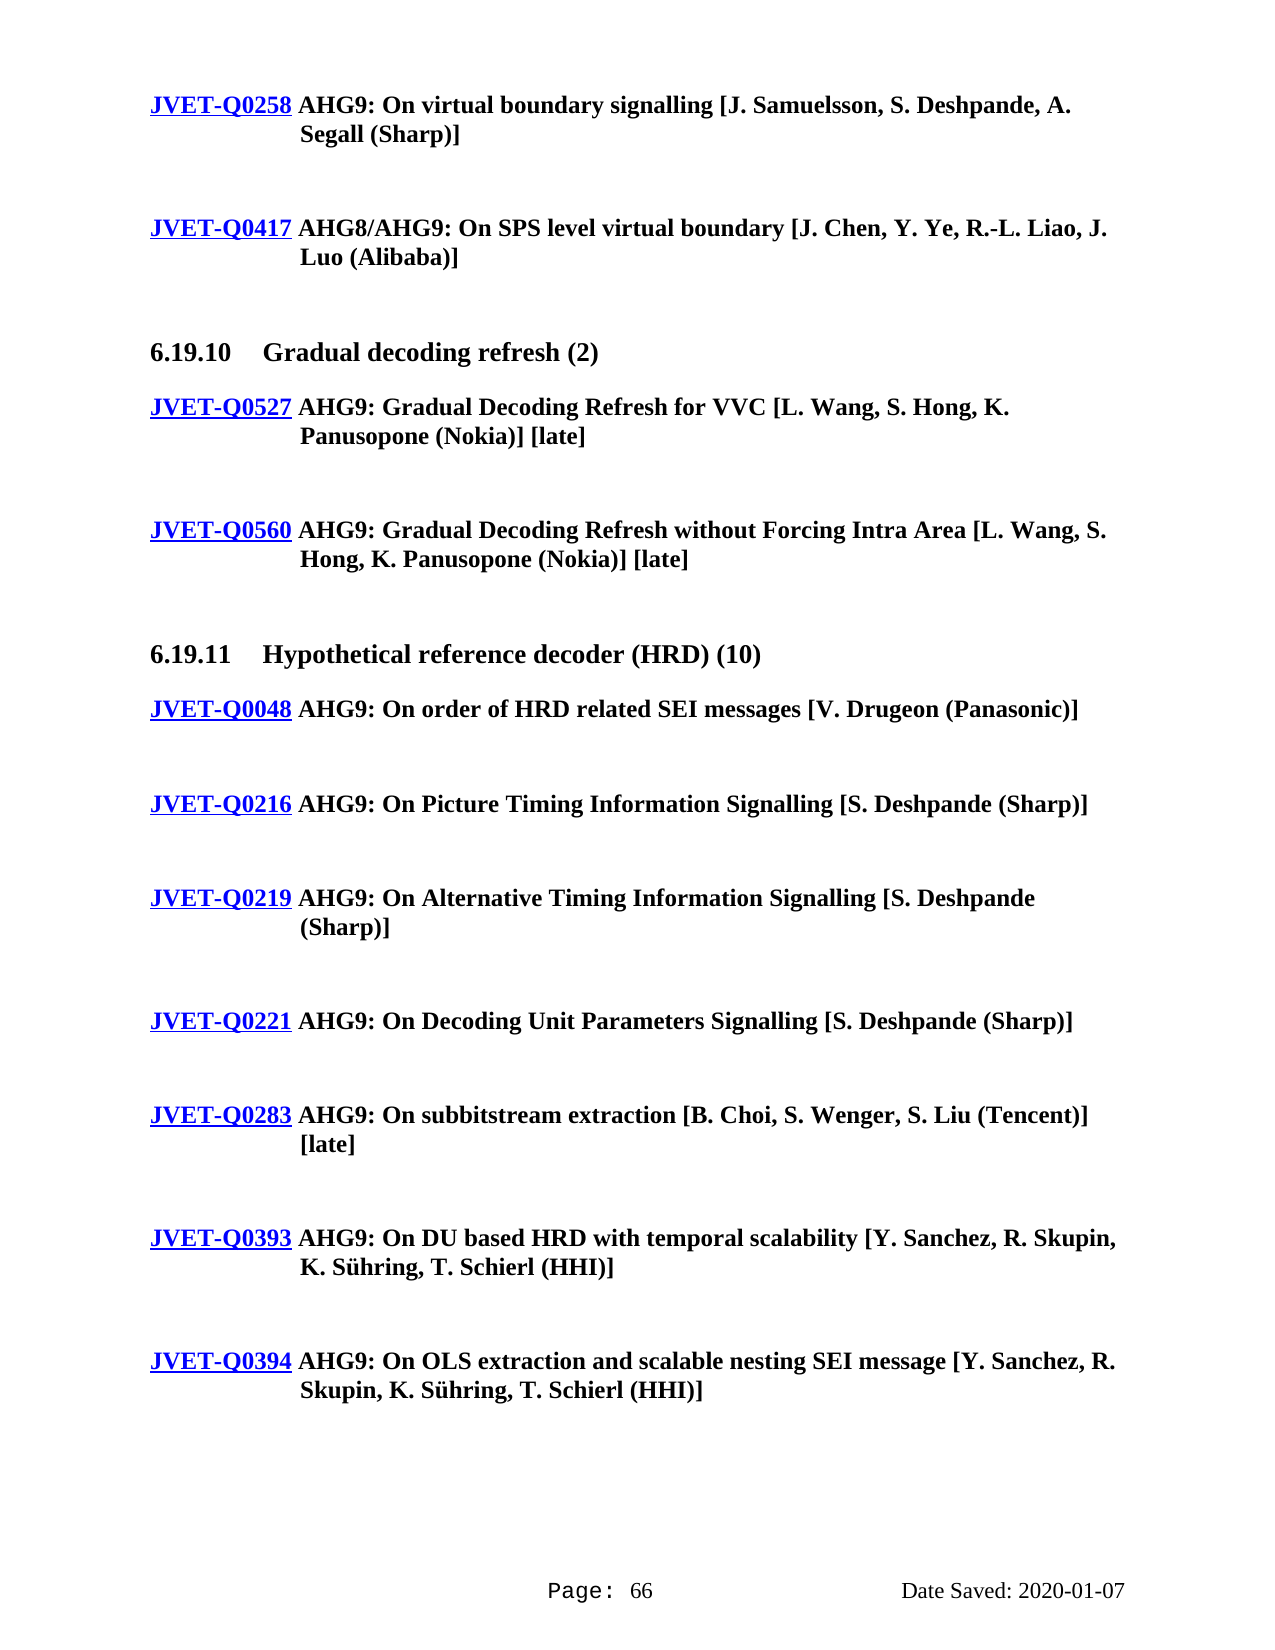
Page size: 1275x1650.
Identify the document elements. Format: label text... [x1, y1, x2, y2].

subtitle JVET-Q0527 AHG9: Gradual Decoding Refresh for VVC [L. Wang, S. Hong, K. Panusopone (Nokia)] [late] [150, 392, 1125, 450]
subtitle JVET-Q0283 AHG9: On subbitstream extraction [B. Choi, S. Wenger, S. Liu (Tencent)] [late] [150, 1100, 1125, 1158]
subtitle Gradual decoding refresh (2) [150, 336, 1125, 367]
subtitle Hypothetical reference decoder (HRD) (10) [150, 638, 1125, 669]
subtitle JVET-Q0394 AHG9: On OLS extraction and scalable nesting SEI message [Y. Sanchez, R. Skupin, K. Sühring, T. Schierl (HHI)] [150, 1346, 1125, 1404]
subtitle JVET-Q0221 AHG9: On Decoding Unit Parameters Signalling [S. Deshpande (Sharp)] [150, 1006, 1125, 1035]
subtitle JVET-Q0219 AHG9: On Alternative Timing Information Signalling [S. Deshpande (Sharp)] [150, 883, 1125, 940]
subtitle JVET-Q0216 AHG9: On Picture Timing Information Signalling [S. Deshpande (Sharp)] [150, 789, 1125, 817]
subtitle JVET-Q0560 AHG9: Gradual Decoding Refresh without Forcing Intra Area [L. Wang, S. Hong, K. Panusopone (Nokia)] [late] [150, 515, 1125, 573]
subtitle JVET-Q0048 AHG9: On order of HRD related SEI messages [V. Drugeon (Panasonic)] [150, 694, 1125, 723]
subtitle JVET-Q0258 AHG9: On virtual boundary signalling [J. Samuelsson, S. Deshpande, A. Segall (Sharp)] [150, 90, 1125, 147]
subtitle JVET-Q0393 AHG9: On DU based HRD with temporal scalability [Y. Sanchez, R. Skupin, K. Sühring, T. Schierl (HHI)] [150, 1223, 1125, 1281]
subtitle JVET-Q0417 AHG8/AHG9: On SPS level virtual boundary [J. Chen, Y. Y, R.-L. Liao, J. Luo (Alibaba)] [150, 213, 1125, 271]
